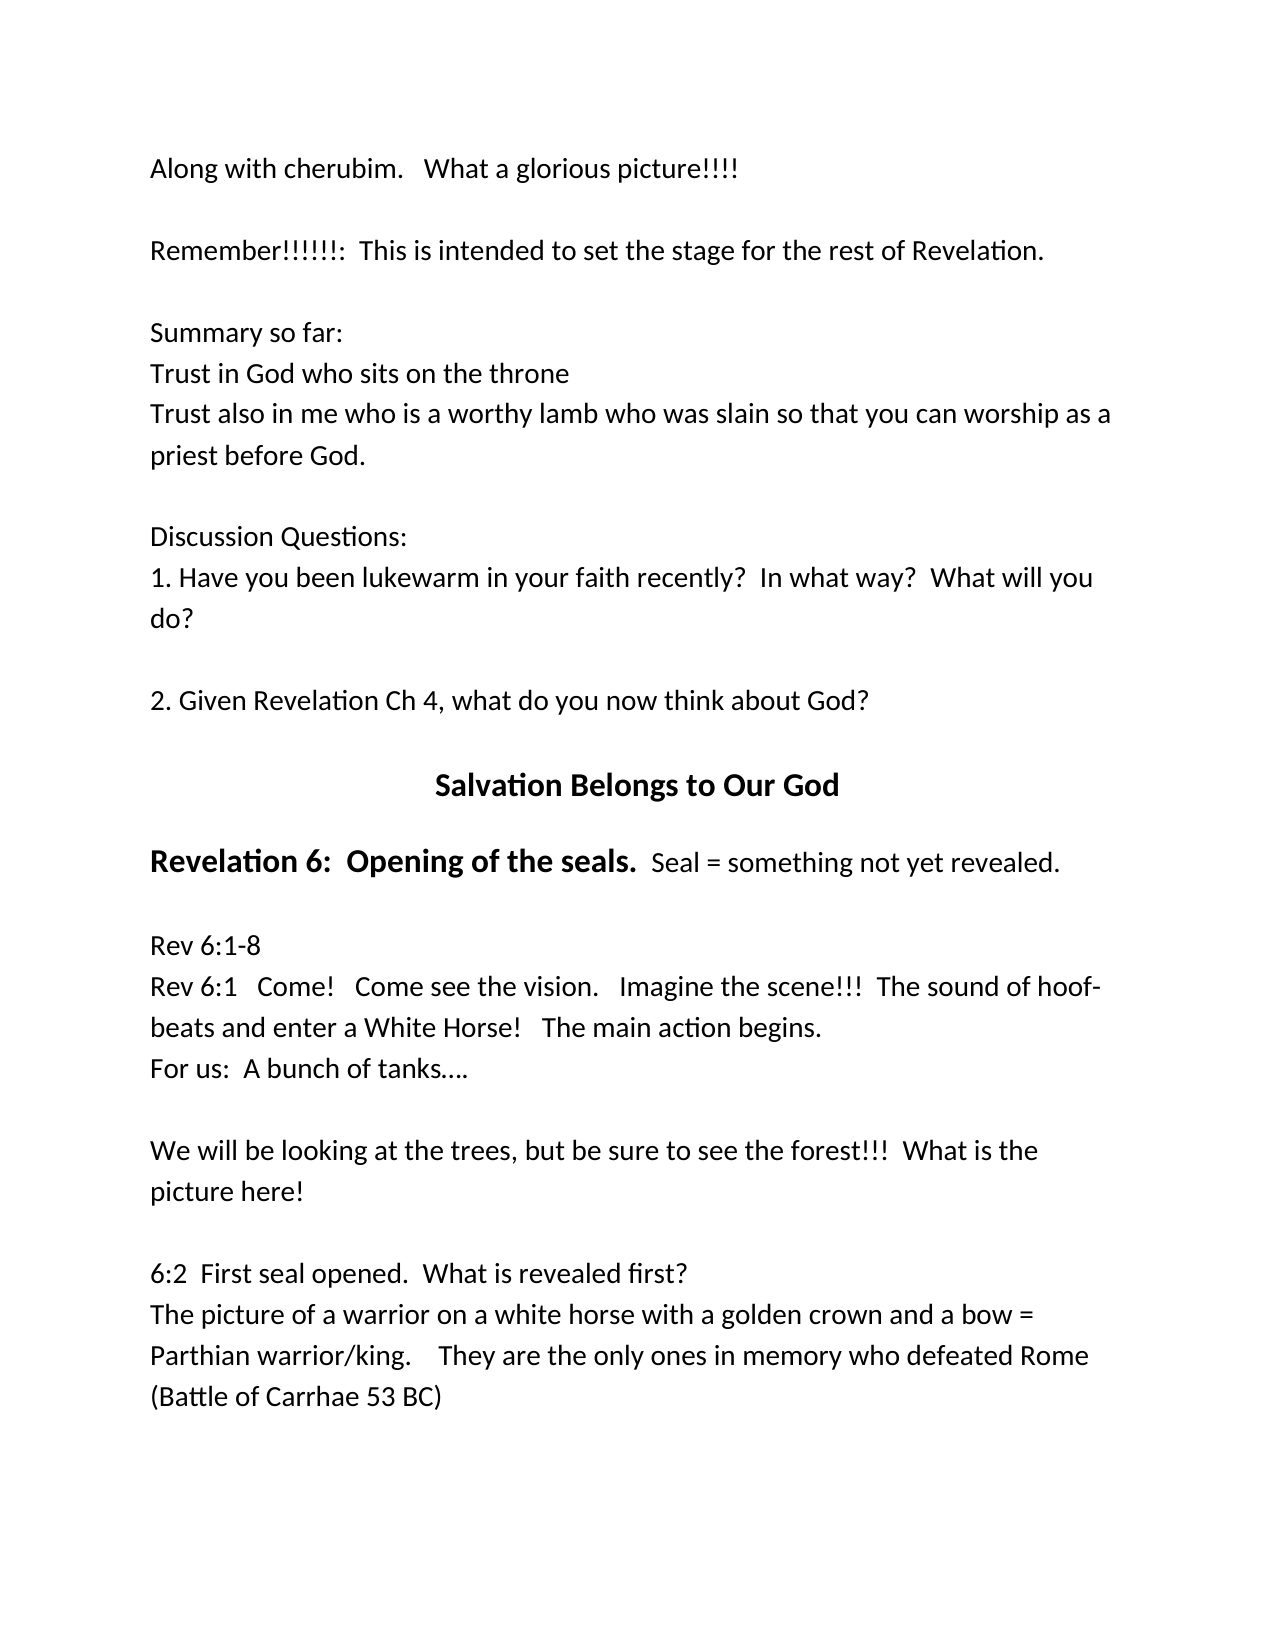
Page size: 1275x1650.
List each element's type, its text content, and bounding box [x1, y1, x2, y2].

text The picture of a warrior on a white horse with a golden crown and a bow = Parthian warrior/king. They are the only ones in memory who defeated Rome (Battle of Carrhae 53 BC) [150, 1296, 1125, 1413]
text 6:2 First seal opened. What is revealed first? [150, 1255, 1125, 1290]
text Revelation 6: Opening of the seals. Seal = something not yet revealed. [150, 839, 1125, 880]
text 2. Given Revelation Ch 4, what do you now think about God? [150, 682, 1125, 718]
text Along with cherubim. What a glorious picture!!!! [150, 150, 1125, 186]
text Summary so far: [150, 314, 1125, 349]
text Trust in God who sits on the throne [150, 355, 1125, 390]
text Salvation Belongs to Our God [150, 764, 1125, 805]
text Discussion Questions: [150, 518, 1125, 554]
text We will be looking at the trees, but be sure to see the forest!!! What is the picture here! [150, 1132, 1125, 1208]
text Trust also in me who is a worthy lamb who was slain so that you can worship as a priest before God. [150, 396, 1125, 472]
text For us: A bunch of tanks…. [150, 1050, 1125, 1086]
text 1. Have you been lukewarm in your faith recently? In what way? What will you do? [150, 559, 1125, 636]
text Remember!!!!!!: This is intended to set the stage for the rest of Revelation. [150, 232, 1125, 267]
text Rev 6:1 Come! Come see the vision. Imagine the scene!!! The sound of hoof-beats and enter a White Horse! The main action begins. [150, 968, 1125, 1045]
text Rev 6:1-8 [150, 927, 1125, 963]
